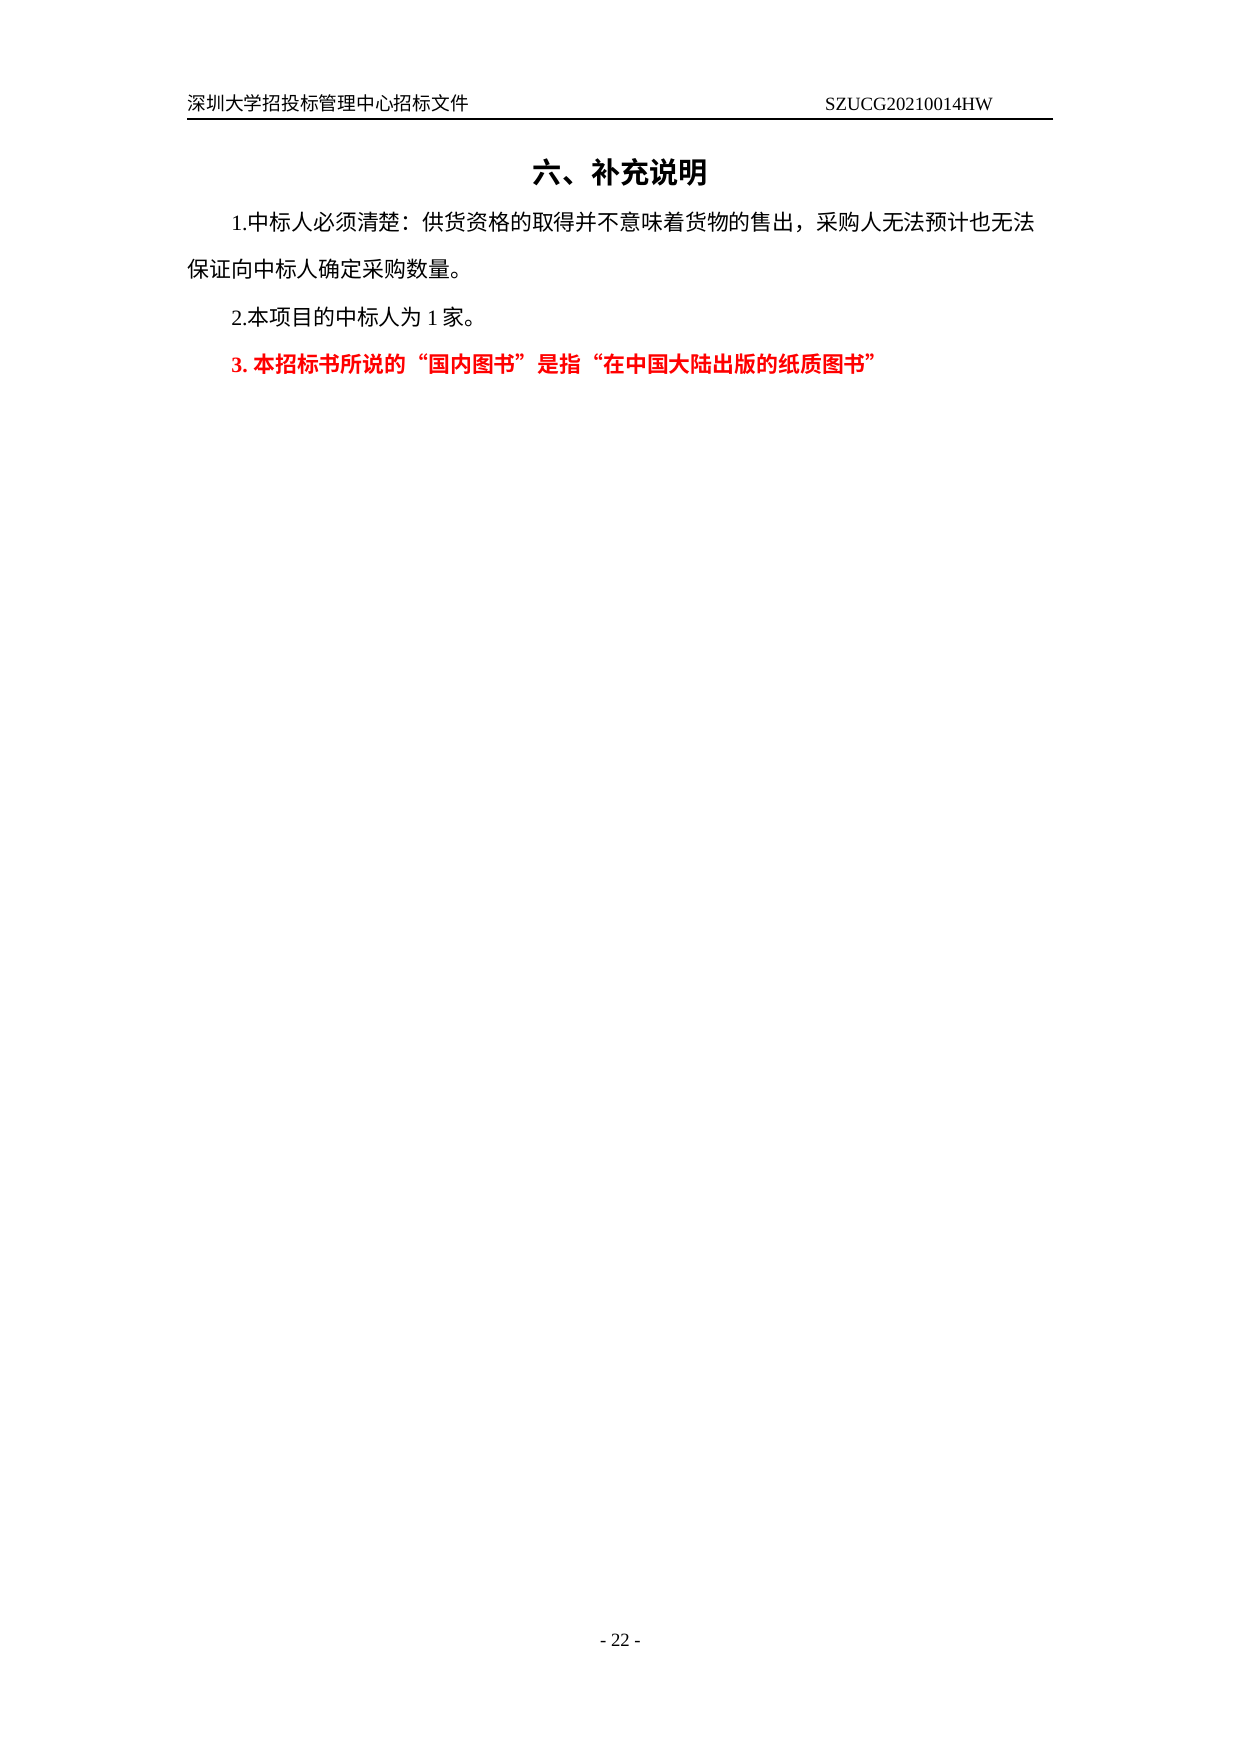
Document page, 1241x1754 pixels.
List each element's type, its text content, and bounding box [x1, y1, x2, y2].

text 3. 本招标书所说的“国内图书”是指“在中国大陆出版的纸质图书” [187, 347, 1053, 379]
text 2.本项目的中标人为1家。 [187, 300, 1053, 331]
subtitle 六、补充说明 [187, 150, 1053, 192]
text 1.中标人必须清楚：供货资格的取得并不意味着货物的售出，采购人无法预计也无法保证向中标人确定采购数量。 [187, 205, 1053, 284]
